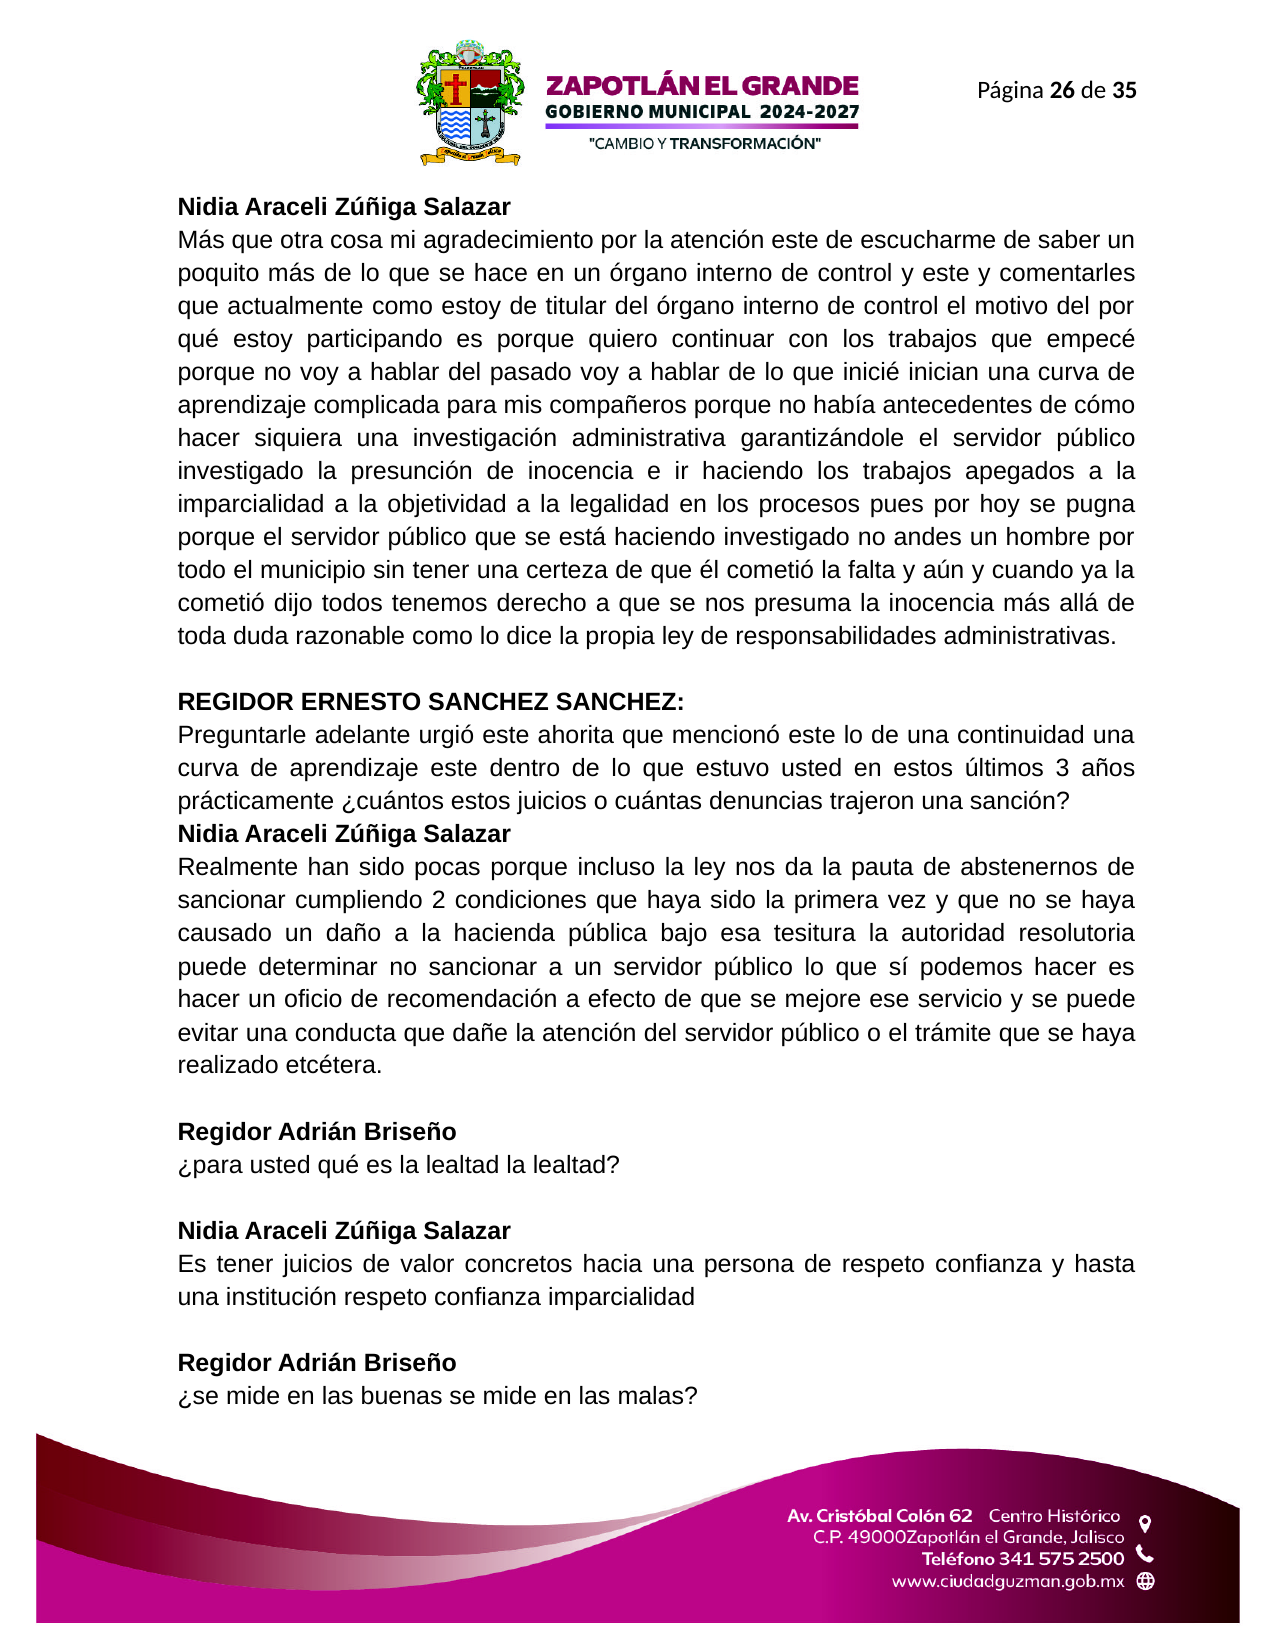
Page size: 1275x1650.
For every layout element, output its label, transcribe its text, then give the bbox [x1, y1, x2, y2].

text Más que otra cosa mi agradecimiento por la atención este de escucharme de saber un poquito más de lo que se hace en un órgano interno de control y este y comentarles que actualmente como estoy de titular del órgano interno de control el motivo del por qué estoy participando es porque quiero continuar con los trabajos que empecé porque no voy a hablar del pasado voy a hablar de lo que inicié inician una curva de aprendizaje complicada para mis compañeros porque no había antecedentes de cómo hacer siquiera una investigación administrativa garantizándole el servidor público investigado la presunción de inocencia e ir haciendo los trabajos apegados a la imparcialidad a la objetividad a la legalidad en los procesos pues por hoy se pugna porque el servidor público que se está haciendo investigado no andes un hombre por todo el municipio sin tener una certeza de que él cometió la falta y aún y cuando ya la cometió dijo todos tenemos derecho a que se nos presuma la inocencia más allá de toda duda razonable como lo dice la propia ley de responsabilidades administrativas. [177, 225, 1137, 650]
text Nidia Araceli Zúñiga Salazar [177, 192, 1137, 221]
text Nidia Araceli Zúñiga Salazar [177, 819, 1137, 848]
text REGIDOR ERNESTO SANCHEZ SANCHEZ: [177, 687, 1137, 716]
text Regidor Adrián Briseño [177, 1117, 1137, 1145]
picture [0, 0, 1275, 1650]
text ¿se mide en las buenas se mide en las malas? [177, 1381, 1137, 1409]
text Preguntarle adelante urgió este ahorita que mencionó este lo de una continuidad una curva de aprendizaje este dentro de lo que estuvo usted en estos últimos 3 años prácticamente ¿cuántos estos juicios o cuántas denuncias trajeron una sanción? [177, 720, 1137, 815]
text Realmente han sido pocas porque incluso la ley nos da la pauta de abstenernos de sancionar cumpliendo 2 condiciones que haya sido la primera vez y que no se haya causado un daño a la hacienda pública bajo esa tesitura la autoridad resolutoria puede determinar no sancionar a un servidor público lo que sí podemos hacer es hacer un oficio de recomendación a efecto de que se mejore ese servicio y se puede evitar una conducta que dañe la atención del servidor público o el trámite que se haya realizado etcétera. [177, 852, 1137, 1079]
text ¿para usted qué es la lealtad la lealtad? [177, 1149, 1137, 1178]
text Regidor Adrián Briseño [177, 1348, 1137, 1376]
text Es tener juicios de valor concretos hacia una persona de respeto confianza y hasta una institución respeto confianza imparcialidad [177, 1249, 1137, 1310]
text Nidia Araceli Zúñiga Salazar [177, 1216, 1137, 1244]
